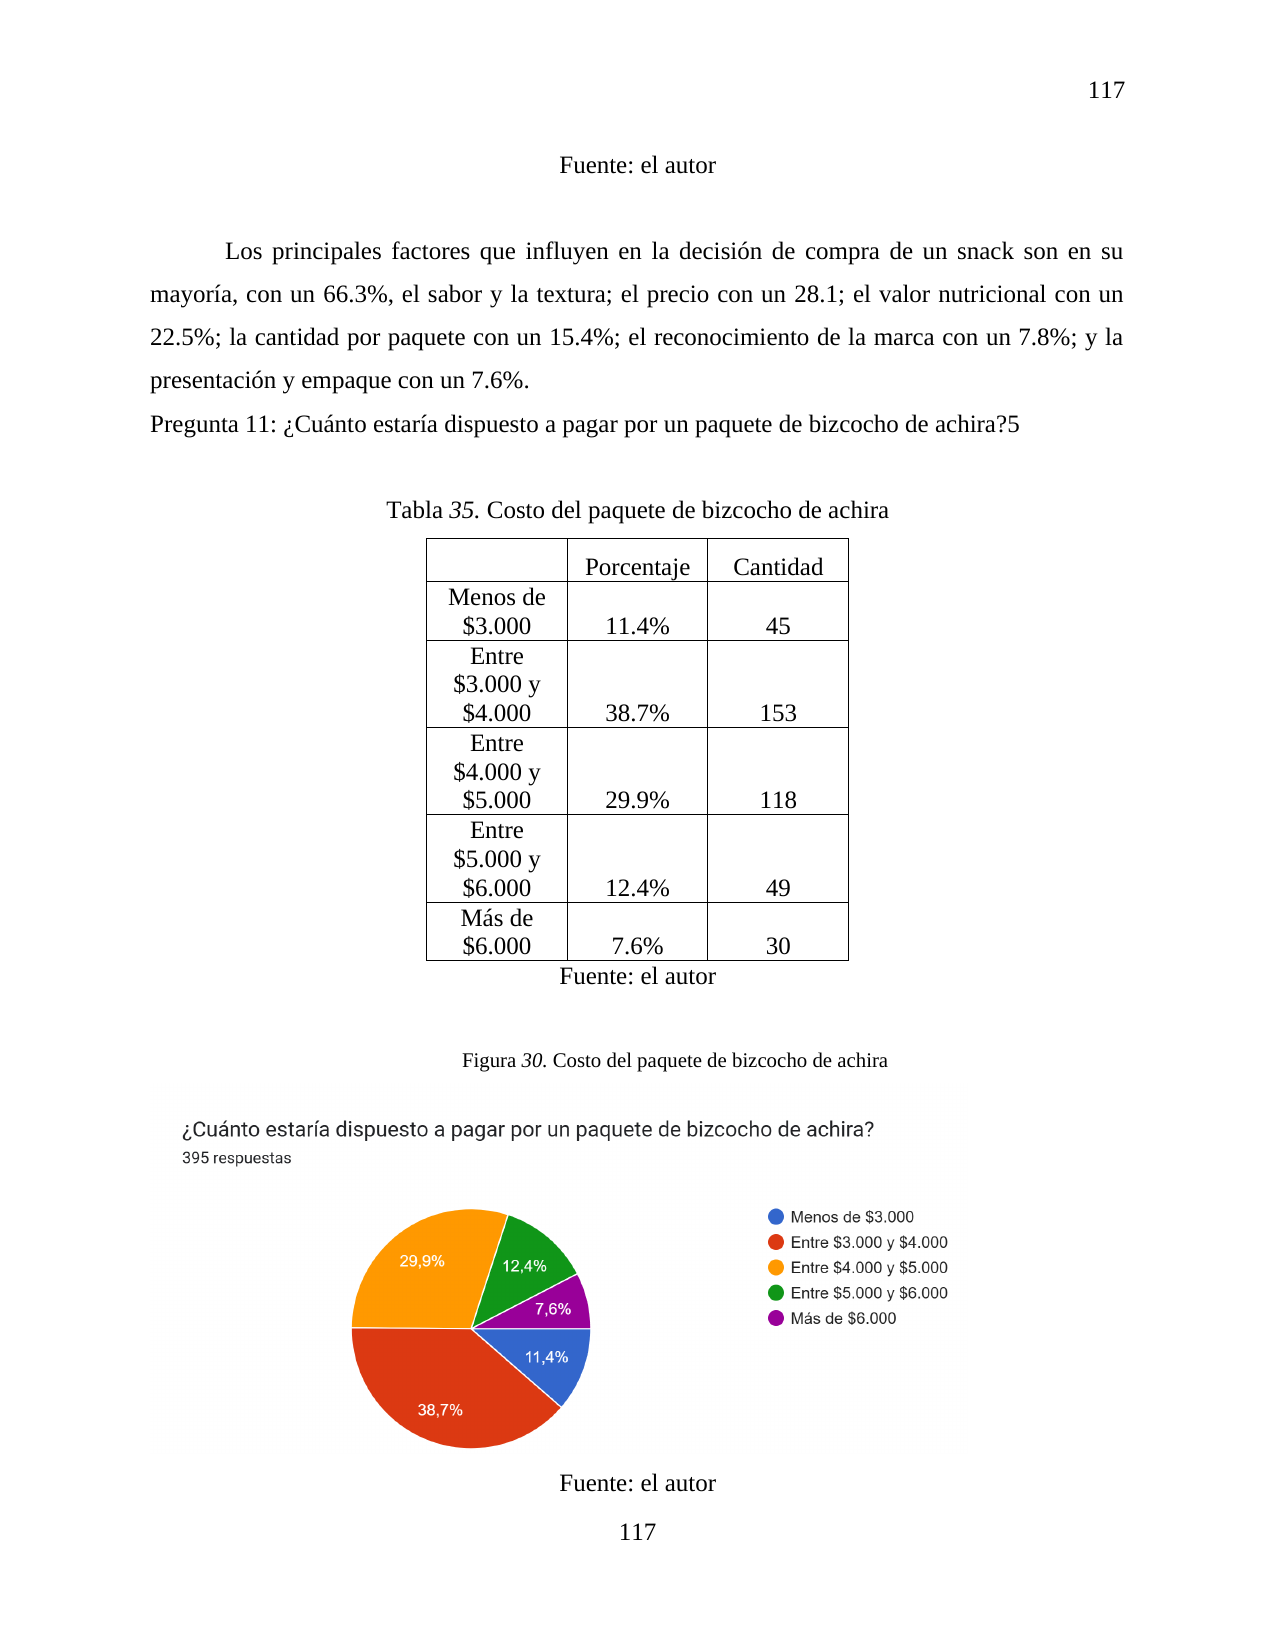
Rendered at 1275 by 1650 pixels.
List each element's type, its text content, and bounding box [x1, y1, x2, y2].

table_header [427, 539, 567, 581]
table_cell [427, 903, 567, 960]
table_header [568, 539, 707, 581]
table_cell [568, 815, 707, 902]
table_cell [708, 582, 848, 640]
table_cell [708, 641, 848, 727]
text Pregunta 11: ¿Cuánto estaría dispuesto a pagar por un paquete de bizcocho de achira?5 [150, 409, 1125, 437]
text Fuente: el autor [150, 961, 1125, 990]
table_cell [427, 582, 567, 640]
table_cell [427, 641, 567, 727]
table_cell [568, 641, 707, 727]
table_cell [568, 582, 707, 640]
picture [150, 1083, 968, 1454]
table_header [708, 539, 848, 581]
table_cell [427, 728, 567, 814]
text Los principales factores que influyen en la decisión de compra de un snack son en su mayoría, con un 66.3%, el sabor y la textura; el precio con un 28.1; el valor nutricional con un 22.5%; la cantidad por paquete con un 15.4%; el reconocimiento de la marca con un 7.8%; y la presentación y empaque con un 7.6%. [150, 236, 1125, 394]
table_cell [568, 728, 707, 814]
text Fuente: el autor [150, 150, 1125, 179]
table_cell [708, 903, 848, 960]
text Fuente: el autor [150, 1468, 1125, 1496]
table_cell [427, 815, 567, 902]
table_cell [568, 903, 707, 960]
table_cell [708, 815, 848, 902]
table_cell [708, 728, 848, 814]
text Figura 30. Costo del paquete de bizcocho de achira [150, 1047, 1125, 1072]
